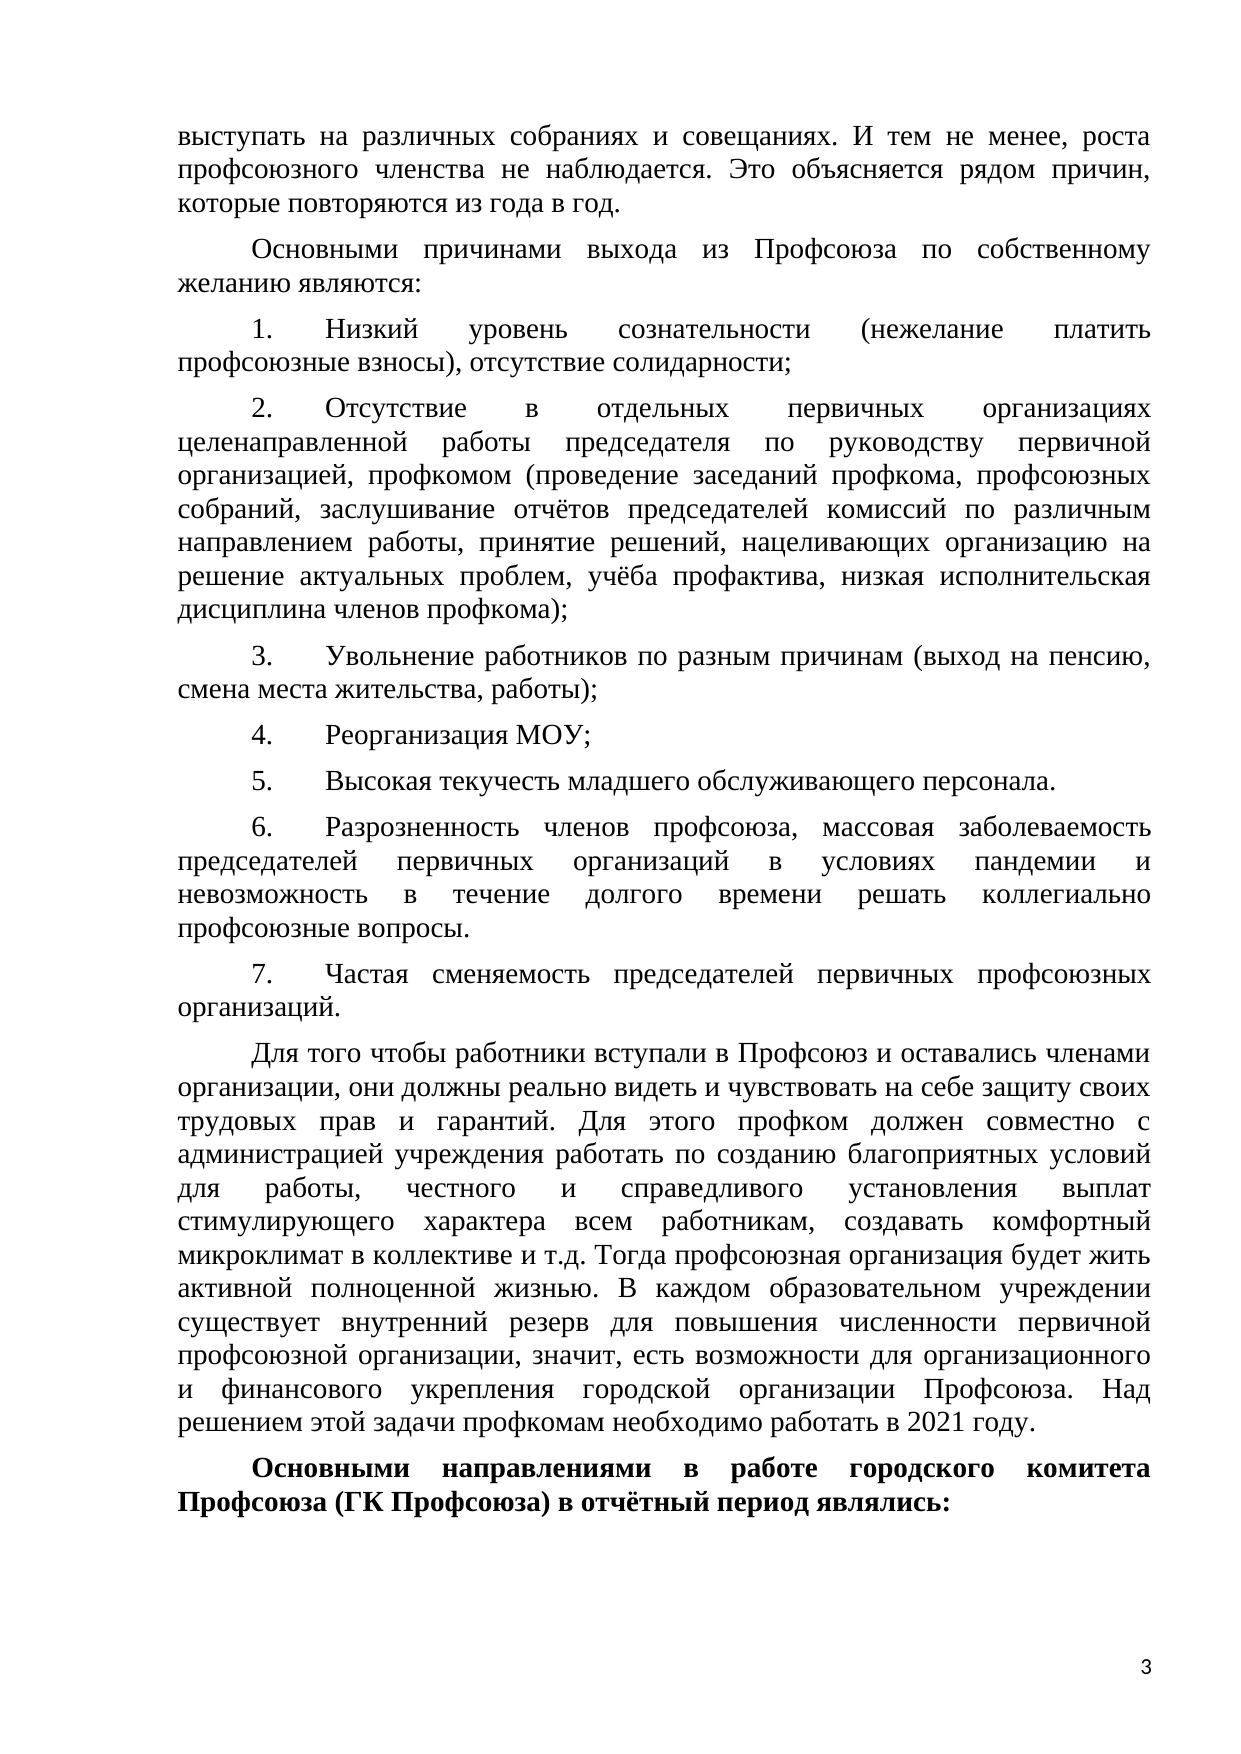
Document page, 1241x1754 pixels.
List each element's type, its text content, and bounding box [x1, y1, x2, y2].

text Основными причинами выхода из Профсоюза по собственному желанию являются: [177, 231, 1152, 298]
list Разрозненность членов профсоюза, массовая заболеваемость председателей первичных организаций в условиях пандемии и невозможность в течение долгого времени решать коллегиально профсоюзные вопросы. [177, 809, 1152, 943]
list Высокая текучесть младшего обслуживающего персонала. [177, 763, 1152, 797]
list Низкий уровень сознательности (нежелание платить профсоюзные взносы), отсутствие солидарности; [177, 311, 1152, 378]
list Отсутствие в отдельных первичных организациях целенаправленной работы председателя по руководству первичной организацией, профкомом (проведение заседаний профкома, профсоюзных собраний, заслушивание отчётов председателей комиссий по различным направлением работы, принятие решений, нацеливающих организацию на решение актуальных проблем, учёба профактива, низкая исполнительская дисциплина членов профкома); [177, 390, 1152, 625]
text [177, 118, 1152, 219]
list Частая сменяемость председателей первичных профсоюзных организаций. [177, 956, 1152, 1023]
list Для того чтобы работники вступали в Профсоюз и оставались членами организации, они должны реально видеть и чувствовать на себе защиту своих трудовых прав и гарантий. Для этого профком должен совместно с администрацией учреждения работать по созданию благоприятных условий для работы, честного и справедливого установления выплат стимулирующего характера всем работникам, создавать комфортный микроклимат в коллективе и т.д. Тогда профсоюзная организация будет жить активной полноценной жизнью. В каждом образовательном учреждении существует внутренний резерв для повышения численности первичной профсоюзной организации, значит, есть возможности для организационного и финансового укрепления городской организации Профсоюза. Над решением этой задачи профкомам необходимо работать в 2021 году. [177, 1036, 1152, 1438]
text Основными направлениями в работе городского комитета Профсоюза (ГК Профсоюза) в отчётный период являлись: [177, 1451, 1152, 1518]
list Реорганизация МОУ; [177, 717, 1152, 751]
list Увольнение работников по разным причинам (выход на пенсию, смена места жительства, работы); [177, 638, 1152, 705]
